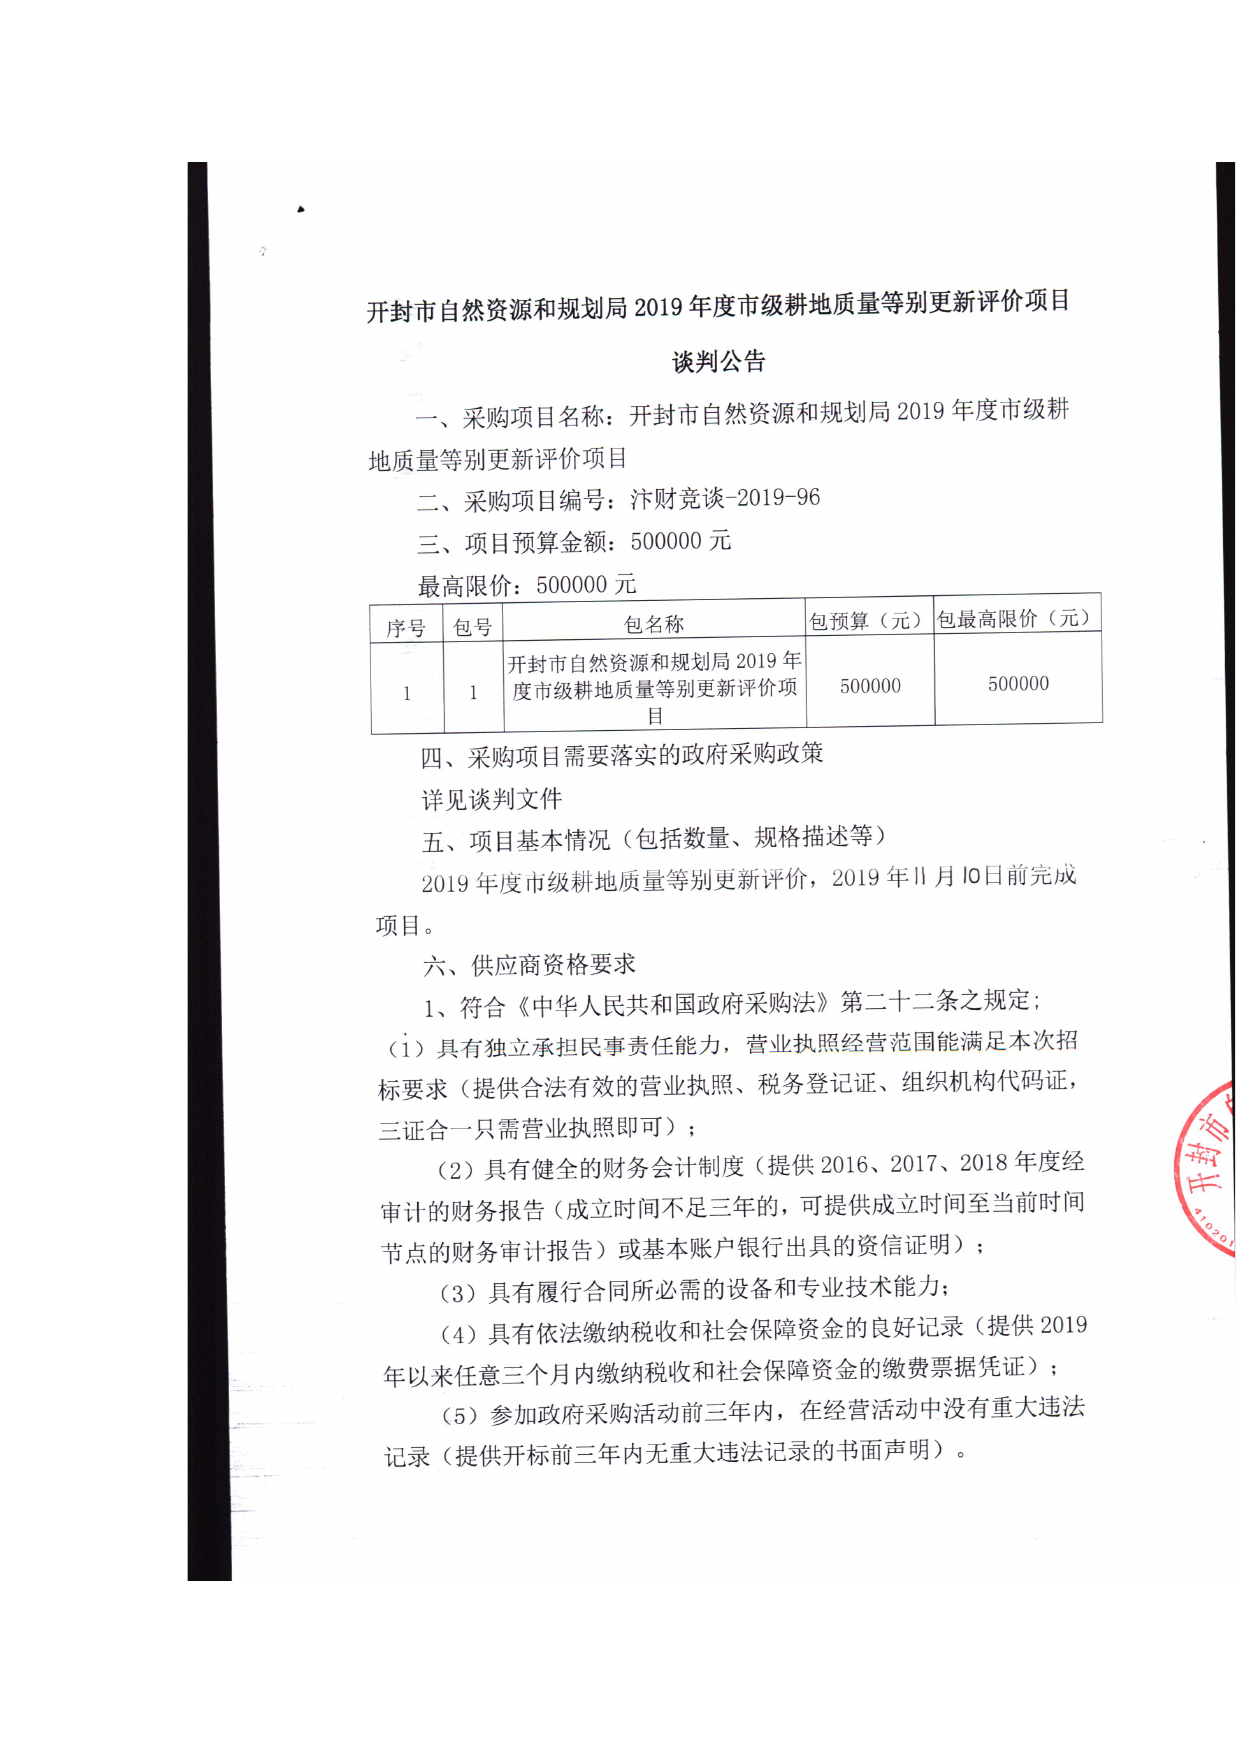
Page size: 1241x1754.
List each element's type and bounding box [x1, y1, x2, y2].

picture [187, 162, 1236, 1581]
